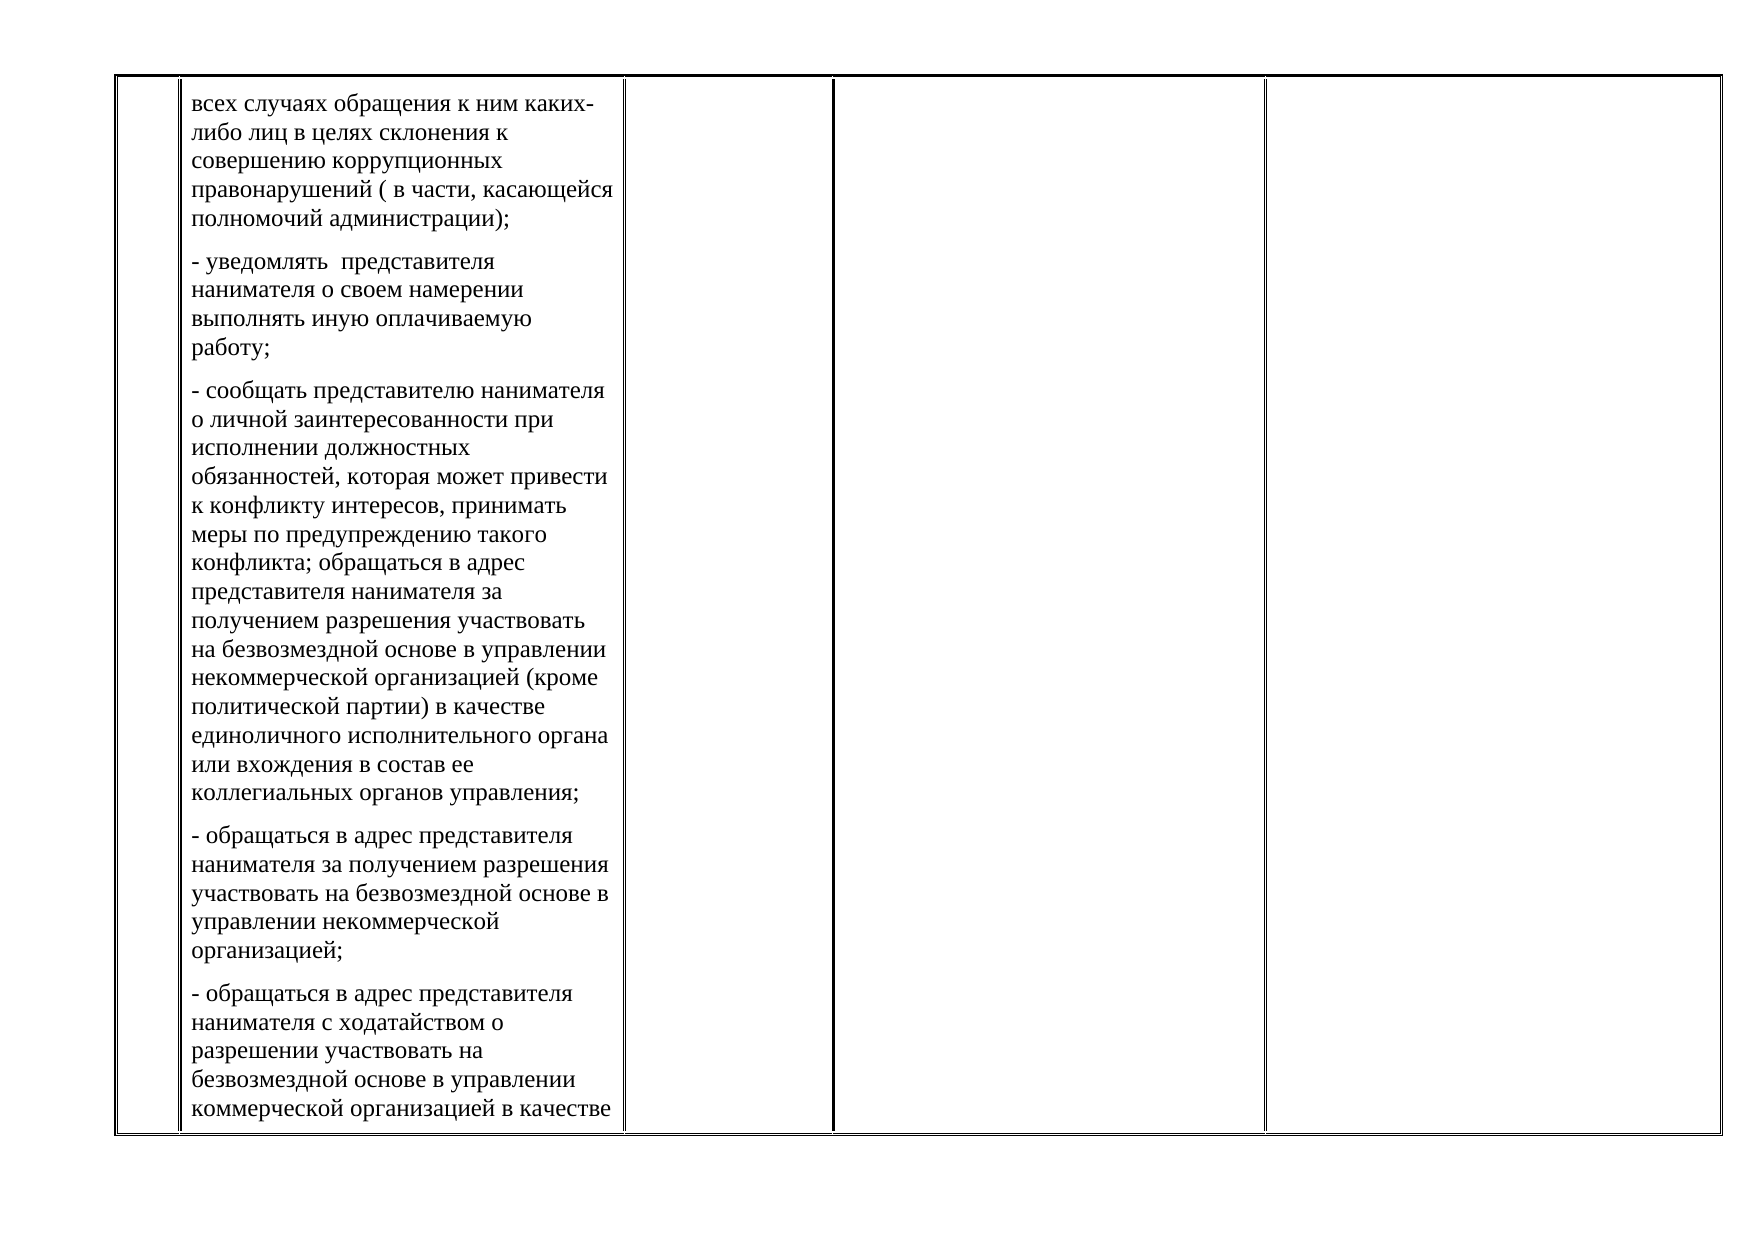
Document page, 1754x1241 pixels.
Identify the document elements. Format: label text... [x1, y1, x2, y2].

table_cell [180, 77, 625, 1133]
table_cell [1266, 77, 1720, 1133]
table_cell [833, 77, 1266, 1133]
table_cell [625, 76, 833, 1133]
table_cell 4.2 [118, 76, 180, 1133]
